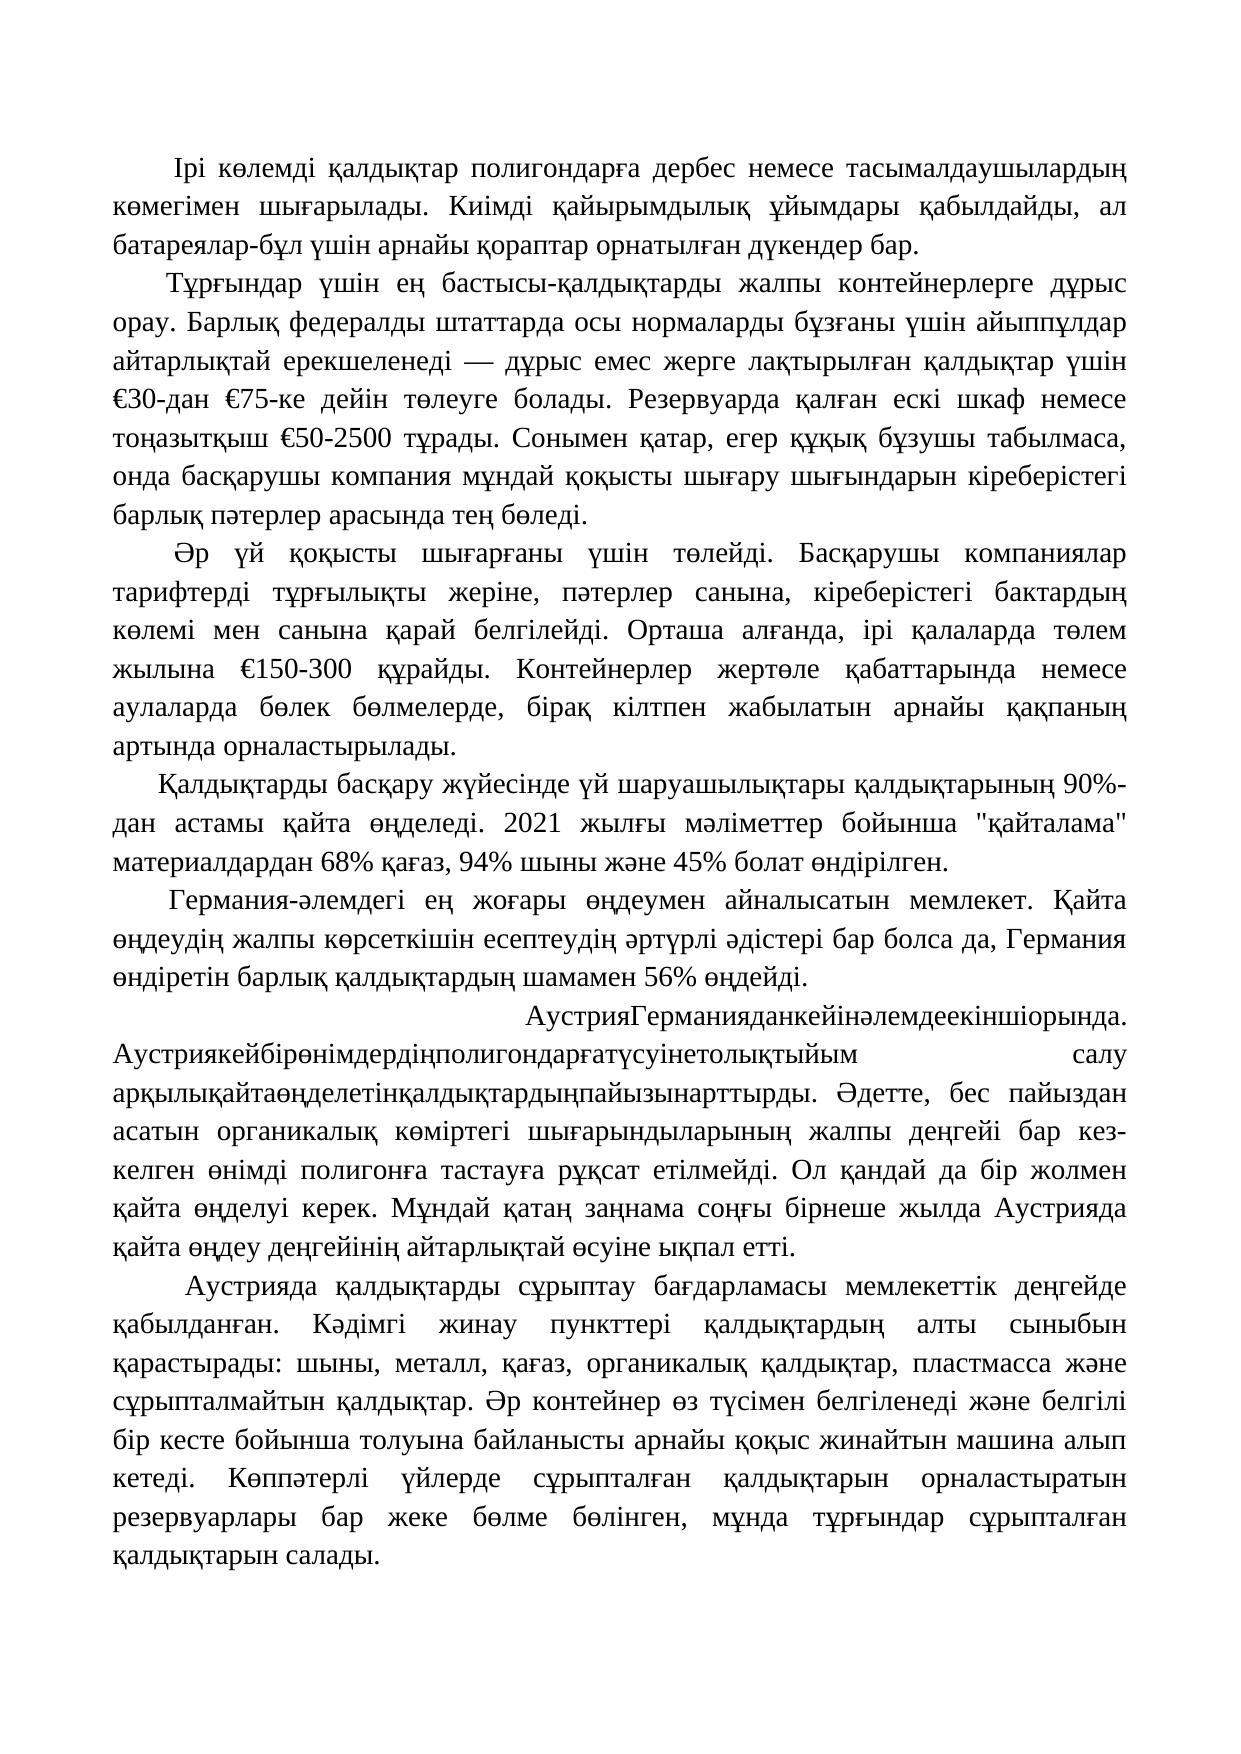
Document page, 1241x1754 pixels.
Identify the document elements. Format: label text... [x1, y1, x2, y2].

text Германия-әлемдегі ең жоғары өңдеумен айналысатын мемлекет. Қайта өңдеудің жалпы көрсеткішін есептеудің әртүрлі әдістері бар болса да, Германия өндіретін барлық қалдықтардың шамамен 56% өңдейді. [112, 882, 1128, 993]
text Тұрғындар үшін ең бастысы-қалдықтарды жалпы контейнерлерге дұрыс орау. Барлық федералды штаттарда осы нормаларды бұзғаны үшін айыппұлдар айтарлықтай ерекшеленеді — дұрыс емес жерге лақтырылған қалдықтар үшін €30-дан €75-ке дейін төлеуге болады. Резервуарда қалған ескі шкаф немесе тоңазытқыш €50-2500 тұрады. Сонымен қатар, егер құқық бұзушы табылмаса, онда басқарушы компания мұндай қоқысты шығару шығындарын кіреберістегі барлық пәтерлер арасында тең бөледі. [112, 266, 1128, 530]
text Қалдықтарды басқару жүйесінде үй шаруашылықтары қалдықтарының 90%-дан астамы қайта өңделеді. 2021 жылғы мәліметтер бойынша "қайталама" материалдардан 68% қағаз, 94% шыны және 45% болат өндірілген. [112, 767, 1128, 877]
text Ірі көлемді қалдықтар полигондарға дербес немесе тасымалдаушылардың көмегімен шығарылады. Киімді қайырымдылық ұйымдары қабылдайды, ал батареялар-бұл үшін арнайы қораптар орнатылған дүкендер бар. [112, 150, 1128, 261]
text Әр үй қоқысты шығарғаны үшін төлейді. Басқарушы компаниялар тарифтерді тұрғылықты жеріне, пәтерлер санына, кіреберістегі бактардың көлемі мен санына қарай белгілейді. Орташа алғанда, ірі қалаларда төлем жылына €150-300 құрайды. Контейнерлер жертөле қабаттарында немесе аулаларда бөлек бөлмелерде, бірақ кілтпен жабылатын арнайы қақпаның артында орналастырылады. [112, 535, 1128, 762]
text Аустрияда қалдықтарды сұрыптау бағдарламасы мемлекеттік деңгейде қабылданған. Кәдімгі жинау пункттері қалдықтардың алты сыныбын қарастырады: шыны, металл, қағаз, органикалық қалдықтар, пластмасса және сұрыпталмайтын қалдықтар. Әр контейнер өз түсімен белгіленеді және белгілі бір кесте бойынша толуына байланысты арнайы қоқыс жинайтын машина алып кетеді. Көппәтерлі үйлерде сұрыпталған қалдықтарын орналастыратын резервуарлары бар жеке бөлме бөлінген, мұнда тұрғындар сұрыпталған қалдықтарын салады. [112, 1268, 1128, 1571]
text АустрияГерманияданкейінәлемдеекіншіорында. Аустриякейбірөнімдердіңполигондарғатүсуінетолықтыйым салу арқылықайтаөңделетінқалдықтардыңпайызынарттырды. Әдетте, бес пайыздан асатын органикалық көміртегі шығарындыларының жалпы деңгейі бар кез-келген өнімді полигонға тастауға рұқсат етілмейді. Ол қандай да бір жолмен қайта өңделуі керек. Мұндай қатаң заңнама соңғы бірнеше жылда Аустрияда қайта өңдеу деңгейінің айтарлықтай өсуіне ықпал етті. [112, 998, 1128, 1263]
